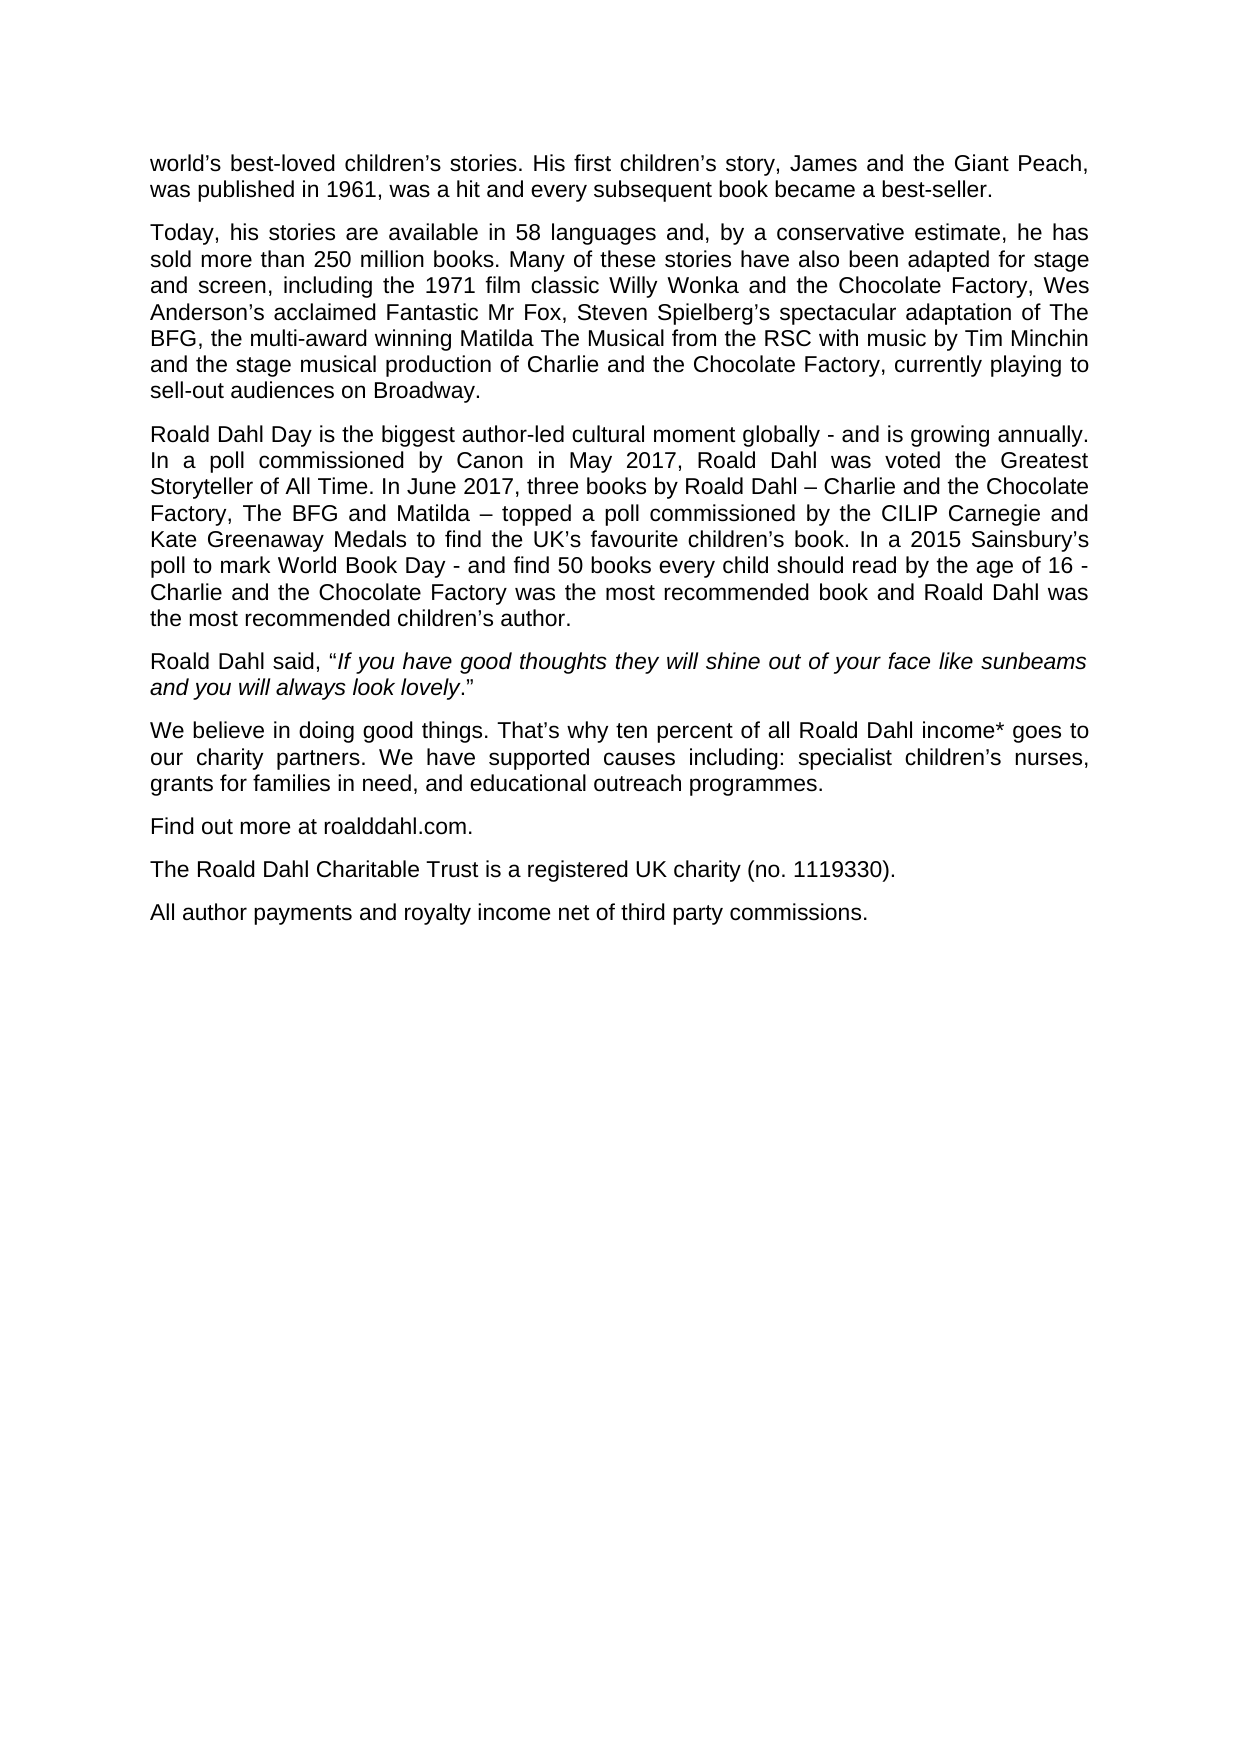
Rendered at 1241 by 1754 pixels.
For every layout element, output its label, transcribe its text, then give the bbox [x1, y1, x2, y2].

text Find out more at roalddahl.com. [150, 813, 1090, 839]
text Roald Dahl said, “If you have good thoughts they will shine out of your face like sunbeams and you will always look lovely.” [150, 648, 1090, 701]
text We believe in doing good things. That’s why ten percent of all Roald Dahl income* goes to our charity partners. We have supported causes including: specialist children’s nurses, grants for families in need, and educational outreach programmes. [150, 717, 1090, 796]
text Today, his stories are available in 58 languages and, by a conservative estimate, he has sold more than 250 million books. Many of these stories have also been adapted for stage and screen, including the 1971 film classic Willy Wonka and the Chocolate Factory, Wes Anderson’s acclaimed Fantastic Mr Fox, Steven Spielberg’s spectacular adaptation of The BFG, the multi-award winning Matilda The Musical from the RSC with music by Tim Minchin and the stage musical production of Charlie and the Chocolate Factory, currently playing to sell-out audiences on Broadway. [150, 219, 1090, 404]
text All author payments and royalty income net of third party commissions. [150, 899, 1090, 926]
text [150, 150, 1090, 203]
text The Roald Dahl Charitable Trust is a registered UK charity (no. 1119330). [150, 856, 1090, 882]
text Roald Dahl Day is the biggest author-led cultural moment globally - and is growing annually. In a poll commissioned by Canon in May 2017, Roald Dahl was voted the Greatest Storyteller of All Time. In June 2017, three books by Roald Dahl – Charlie and the Chocolate Factory, The BFG and Matilda – topped a poll commissioned by the CILIP Carnegie and Kate Greenaway Medals to find the UK’s favourite children’s book. In a 2015 Sainsbury’s poll to mark World Book Day - and find 50 books every child should read by the age of 16 - Charlie and the Chocolate Factory was the most recommended book and Roald Dahl was the most recommended children’s author. [150, 421, 1090, 631]
